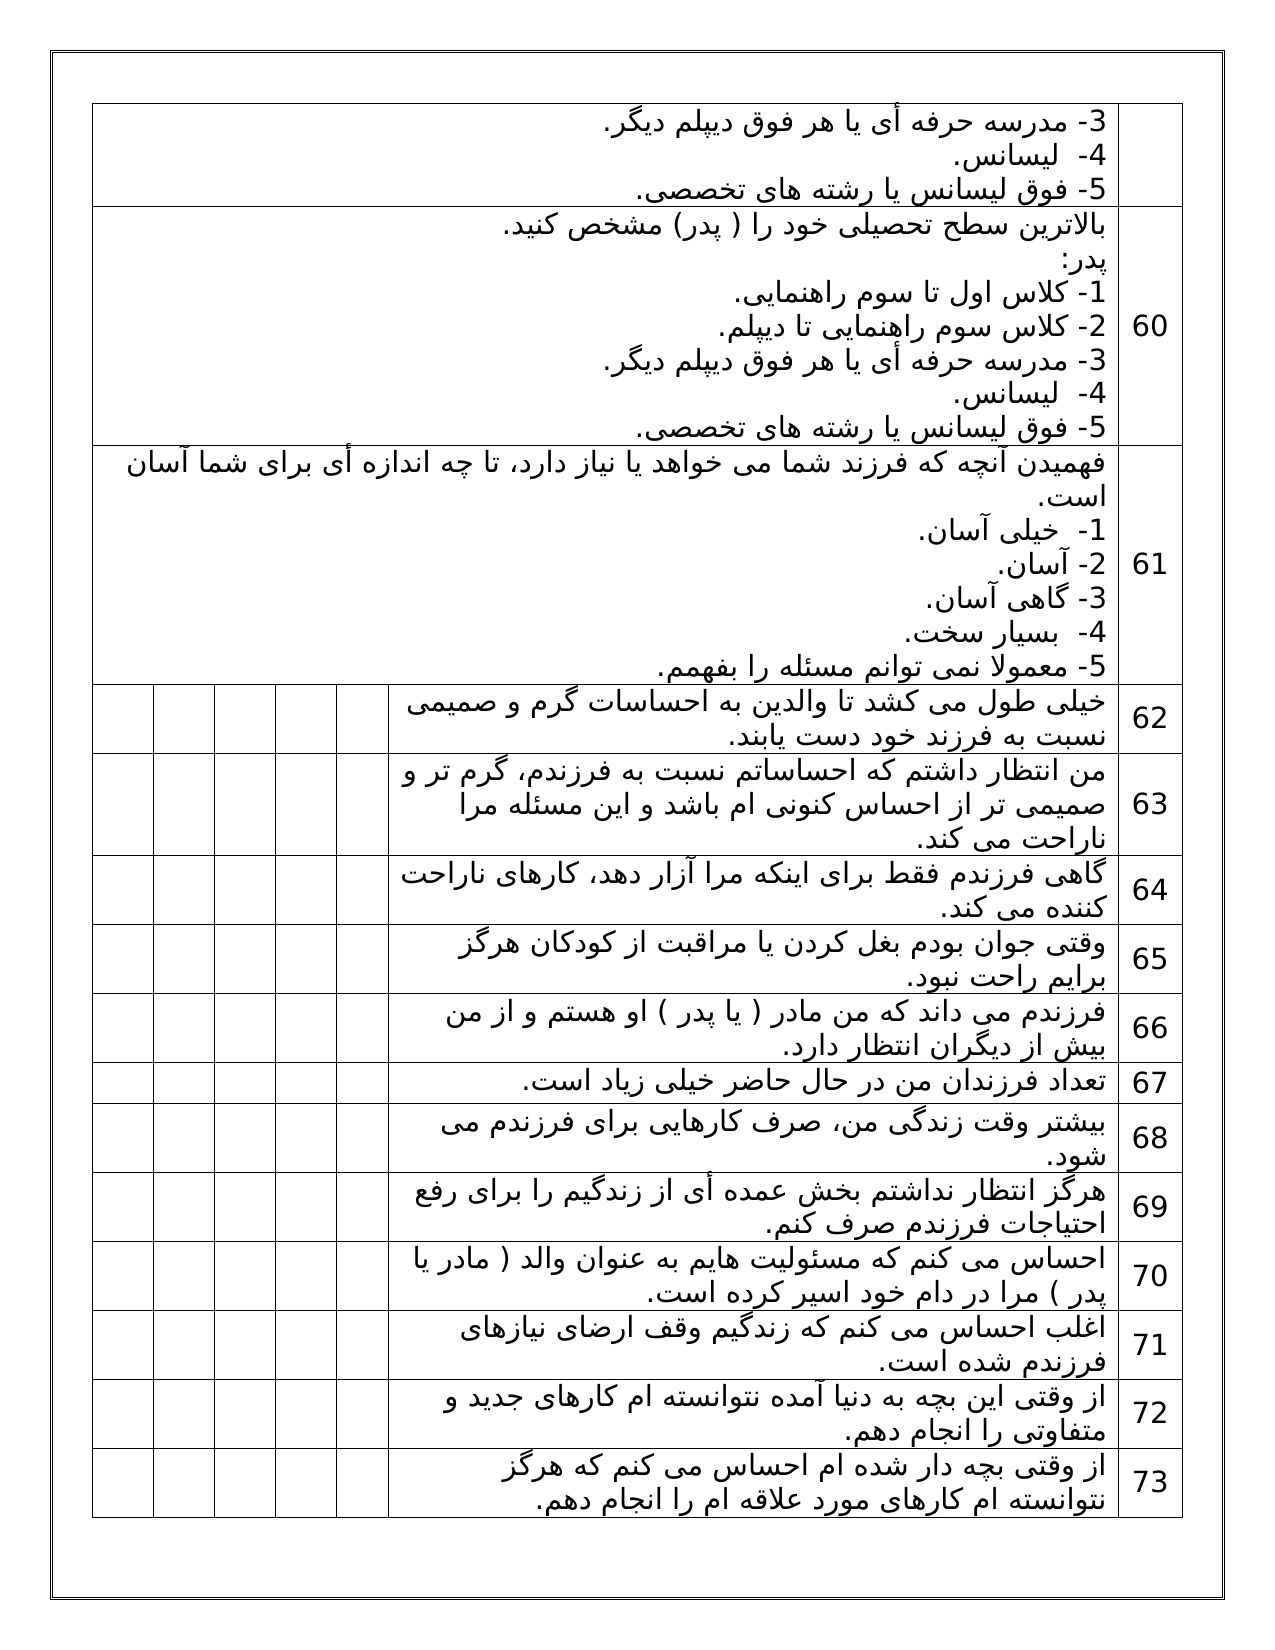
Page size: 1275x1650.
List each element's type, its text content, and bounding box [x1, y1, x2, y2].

table_cell [215, 856, 275, 924]
table_cell [337, 685, 388, 752]
table_cell [93, 1449, 153, 1517]
table_cell 71 [1119, 1311, 1182, 1379]
table_cell [276, 1311, 336, 1379]
table_cell [93, 754, 153, 855]
table_cell [93, 1242, 153, 1310]
table_cell [276, 856, 336, 924]
table_cell [215, 1242, 275, 1310]
table_cell [337, 1173, 388, 1241]
table_cell تعداد فرزندان من در حال حاضر خیلی زیاد است. [389, 1063, 1118, 1103]
table_cell 60 [1119, 207, 1182, 445]
table_cell [276, 685, 336, 752]
table_cell 59 [1119, 104, 1182, 206]
table_cell [154, 685, 214, 752]
table_cell [215, 1063, 275, 1103]
table_cell [337, 1449, 388, 1517]
table_cell [215, 1311, 275, 1379]
table_cell اغلب احساس می كنم كه زندگیم وقف ارضای نیازهای فرزندم شده است. [389, 1311, 1118, 1379]
table_cell [337, 1063, 388, 1103]
table_cell [337, 754, 388, 855]
table_cell [337, 856, 388, 924]
table_cell 61 [1119, 446, 1182, 683]
table_cell [154, 925, 214, 993]
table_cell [93, 104, 1118, 206]
table_cell [93, 856, 153, 924]
table_cell [276, 1449, 336, 1517]
table_cell [93, 1380, 153, 1448]
table_cell 68 [1119, 1104, 1182, 1172]
table_cell [337, 1242, 388, 1310]
table_cell [276, 1104, 336, 1172]
table_cell [337, 1380, 388, 1448]
table_cell [215, 1173, 275, 1241]
table_cell [276, 1173, 336, 1241]
table_cell [154, 1063, 214, 1103]
table_cell [93, 925, 153, 993]
table_cell [93, 685, 153, 752]
table_cell [215, 1380, 275, 1448]
table_cell 67 [1119, 1063, 1182, 1103]
table_cell [93, 1063, 153, 1103]
table_cell 72 [1119, 1380, 1182, 1448]
table_cell [215, 994, 275, 1062]
table_cell [337, 1104, 388, 1172]
table_cell من انتظار داشتم كه احساساتم نسبت به فرزندم، گرم تر و صمیمی تر از احساس كنونی ام باشد و این مسئله مرا ناراحت می كند. [389, 754, 1118, 855]
table_cell 62 [1119, 685, 1182, 752]
table_cell احساس می كنم كه مسئولیت هایم به عنوان والد ( مادر یا پدر ) مرا در دام خود اسیر كرده است. [389, 1242, 1118, 1310]
table_cell [215, 1449, 275, 1517]
table_cell از وقتی این بچه به دنیا آمده نتوانسته ام كارهای جدید و متفاوتی را انجام دهم. [389, 1380, 1118, 1448]
table_cell [154, 1449, 214, 1517]
table_cell گاهی فرزندم فقط برای اینكه مرا آزار دهد، كارهای ناراحت كننده می كند. [389, 856, 1118, 924]
table_cell [276, 1380, 336, 1448]
table_cell 69 [1119, 1173, 1182, 1241]
table_cell از وقتی بچه دار شده ام احساس می كنم كه هرگز نتوانسته ام كارهای مورد علاقه ام را انجام دهم. [389, 1449, 1118, 1517]
table_cell [154, 754, 214, 855]
table_cell [154, 856, 214, 924]
table_cell 70 [1119, 1242, 1182, 1310]
table_cell [154, 994, 214, 1062]
table_cell وقتی جوان بودم بغل كردن یا مراقبت از كودكان هرگز برایم راحت نبود. [389, 925, 1118, 993]
table_cell 73 [1119, 1449, 1182, 1517]
table_cell فهمیدن آنچه كه فرزند شما می خواهد یا نیاز دارد، تا چه اندازه أی برای شما آسان است. 1- خیلی آسان. 2- آسان. 3- گاهی آسان. 4- بسیار سخت. 5- معمولا نمی توانم مسئله را بفهمم. [93, 446, 1118, 683]
table_cell خیلی طول می كشد تا والدین به احساسات گرم و صمیمی نسبت به فرزند خود دست یابند. [389, 685, 1118, 752]
table_cell فرزندم می داند كه من مادر ( یا پدر ) او هستم و از من بیش از دیگران انتظار دارد. [389, 994, 1118, 1062]
table_cell [93, 1311, 153, 1379]
table_cell [337, 925, 388, 993]
table_cell 66 [1119, 994, 1182, 1062]
table_cell 64 [1119, 856, 1182, 924]
table_cell [337, 1311, 388, 1379]
table_cell [93, 1104, 153, 1172]
table_cell [276, 1063, 336, 1103]
table_cell [93, 994, 153, 1062]
table_cell [276, 925, 336, 993]
table_cell [276, 1242, 336, 1310]
table_cell [93, 1173, 153, 1241]
table_cell [154, 1173, 214, 1241]
table_cell [215, 754, 275, 855]
table_cell بالاترین سطح تحصیلی خود را ( پدر) مشخص كنید. پدر: 1- كلاس اول تا سوم راهنمایی. 2- كلاس سوم راهنمایی تا دیپلم. 3- مدرسه حرفه أی یا هر فوق دیپلم دیگر. 4- لیسانس. 5- فوق لیسانس یا رشته های تخصصی. [93, 207, 1118, 445]
table_cell [276, 754, 336, 855]
table_cell [154, 1311, 214, 1379]
table_cell [215, 1104, 275, 1172]
table_cell 65 [1119, 925, 1182, 993]
table_cell [154, 1242, 214, 1310]
table_cell [154, 1380, 214, 1448]
table_cell [215, 925, 275, 993]
table_cell [215, 685, 275, 752]
table_cell بیشتر وقت زندگی من، صرف كارهایی برای فرزندم می شود. [389, 1104, 1118, 1172]
table_cell هرگز انتظار نداشتم بخش عمده أی از زندگیم را برای رفع احتیاجات فرزندم صرف كنم. [389, 1173, 1118, 1241]
table_cell [154, 1104, 214, 1172]
table_cell 63 [1119, 754, 1182, 855]
table_cell [337, 994, 388, 1062]
table_cell [276, 994, 336, 1062]
